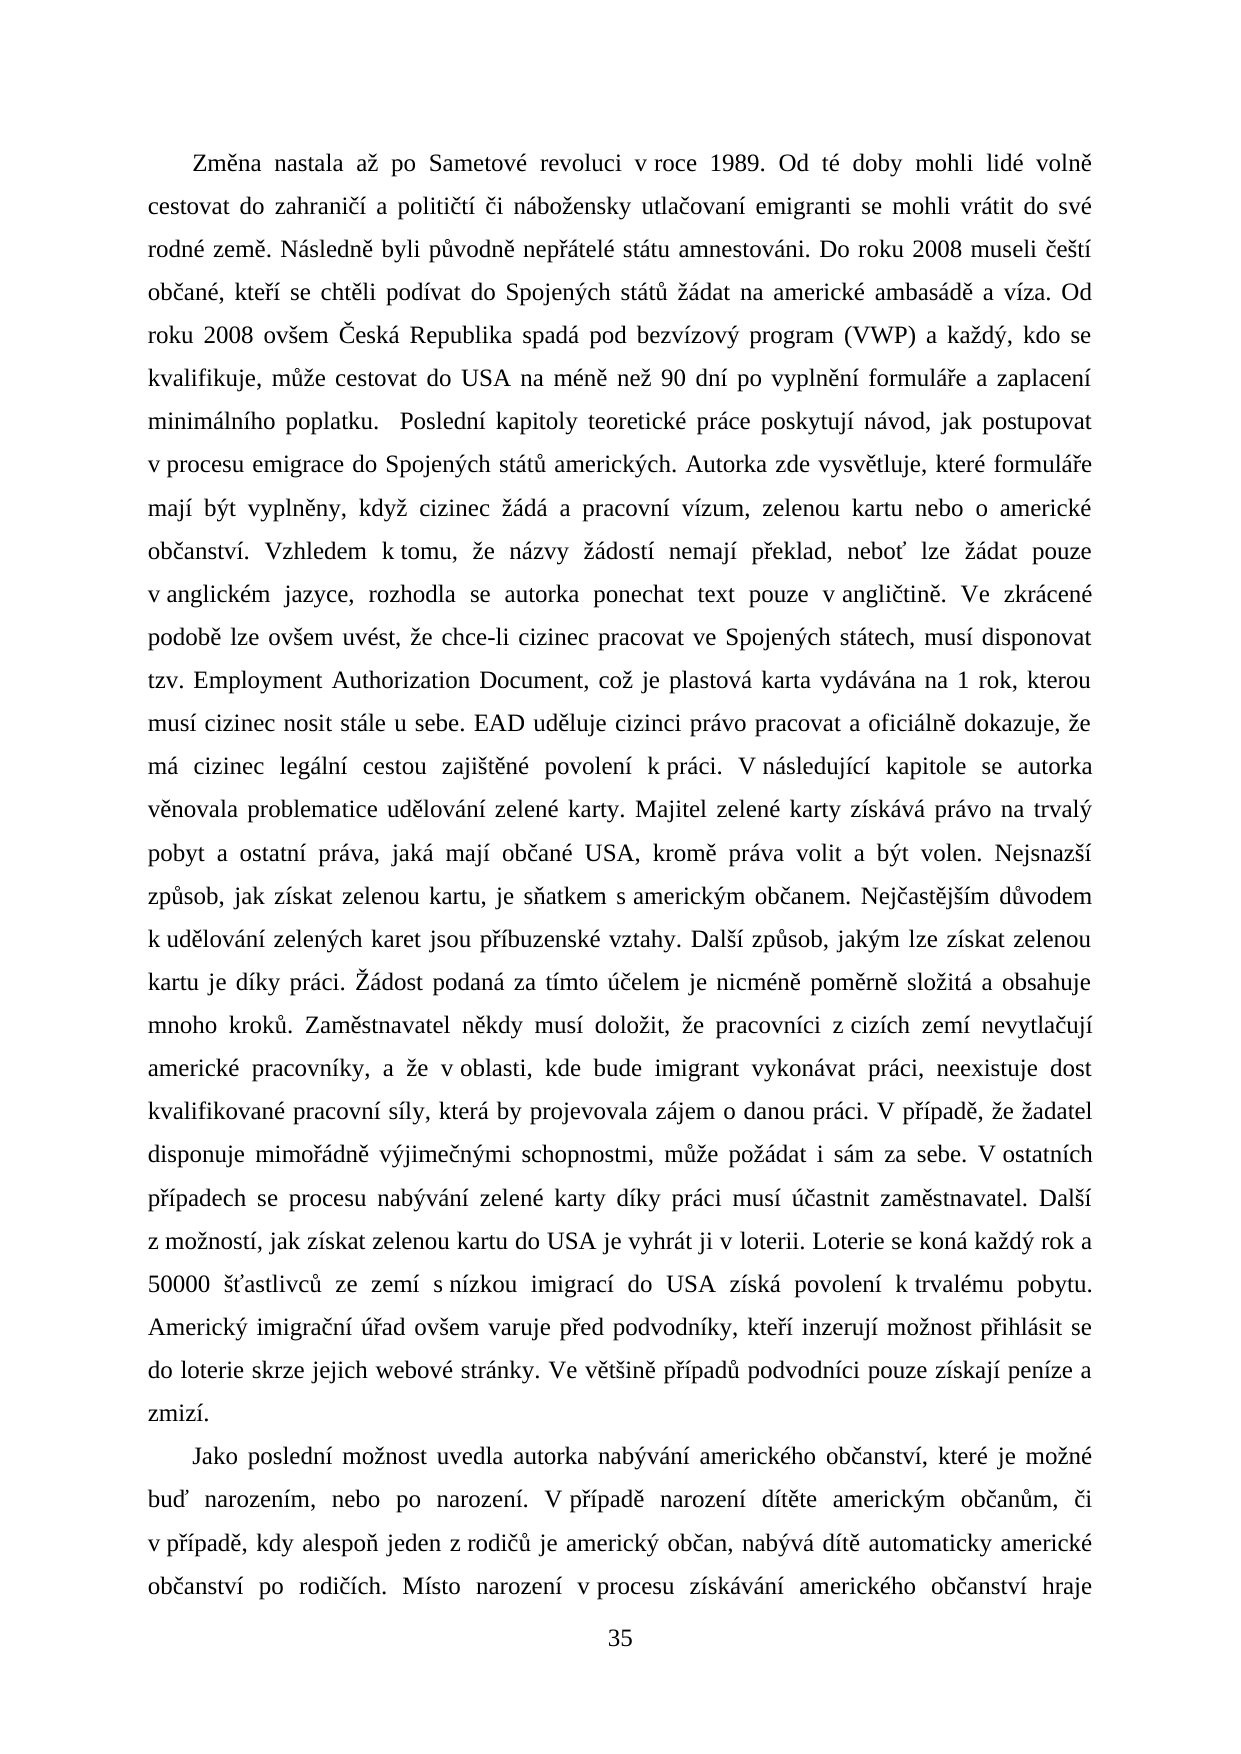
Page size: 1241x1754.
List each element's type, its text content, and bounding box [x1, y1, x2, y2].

text Změna nastala až po Sametové revoluci v roce 1989. Od té doby mohli lidé volně cestovat do zahraničí a političtí či nábožensky utlačovaní emigranti se mohli vrátit do své rodné země. Následně byli původně nepřátelé státu amnestováni. Do roku 2008 museli čeští občané, kteří se chtěli podívat do Spojených států žádat na americké ambasádě a víza. Od roku 2008 ovšem Česká Republika spadá pod bezvízový program (VWP) a každý, kdo se kvalifikuje, může cestovat do USA na méně než 90 dní po vyplnění formuláře a zaplacení minimálního poplatku. Poslední kapitoly teoretické práce poskytují návod, jak postupovat v procesu emigrace do Spojených států amerických. Autorka zde vysvětluje, které formuláře mají být vyplněny, když cizinec žádá a pracovní vízum, zelenou kartu nebo o americké občanství. Vzhledem k tomu, že názvy žádostí nemají překlad, neboť lze žádat pouze v anglickém jazyce, rozhodla se autorka ponechat text pouze v angličtině. Ve zkrácené podobě lze ovšem uvést, že chce-li cizinec pracovat ve Spojených státech, musí disponovat tzv. Employment Authorization Document, což je plastová karta vydávána na 1 rok, kterou musí cizinec nosit stále u sebe. EAD uděluje cizinci právo pracovat a oficiálně dokazuje, že má cizinec legální cestou zajištěné povolení k práci. V následující kapitole se autorka věnovala problematice udělování zelené karty. Majitel zelené karty získává právo na trvalý pobyt a ostatní práva, jaká mají občané USA, kromě práva volit a být volen. Nejsnazší způsob, jak získat zelenou kartu, je sňatkem s americkým občanem. Nejčastějším důvodem k udělování zelených karet jsou příbuzenské vztahy. Další způsob, jakým lze získat zelenou kartu je díky práci. Žádost podaná za tímto účelem je nicméně poměrně složitá a obsahuje mnoho kroků. Zaměstnavatel někdy musí doložit, že pracovníci z cizích zemí nevytlačují americké pracovníky, a že v oblasti, kde bude imigrant vykonávat práci, neexistuje dost kvalifikované pracovní síly, která by projevovala zájem o danou práci. V případě, že žadatel disponuje mimořádně výjimečnými schopnostmi, může požádat i sám za sebe. V ostatních případech se procesu nabývání zelené karty díky práci musí účastnit zaměstnavatel. Další z možností, jak získat zelenou kartu do USA je vyhrát ji v loterii. Loterie se koná každý rok a 50000 šťastlivců ze zemí s nízkou imigrací do USA získá povolení k trvalému pobytu. Americký imigrační úřad ovšem varuje před podvodníky, kteří inzerují možnost přihlásit se do loterie skrze jejich webové stránky. Ve většině případů podvodníci pouze získají peníze a zmizí. [148, 148, 1093, 1427]
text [148, 1441, 1093, 1599]
